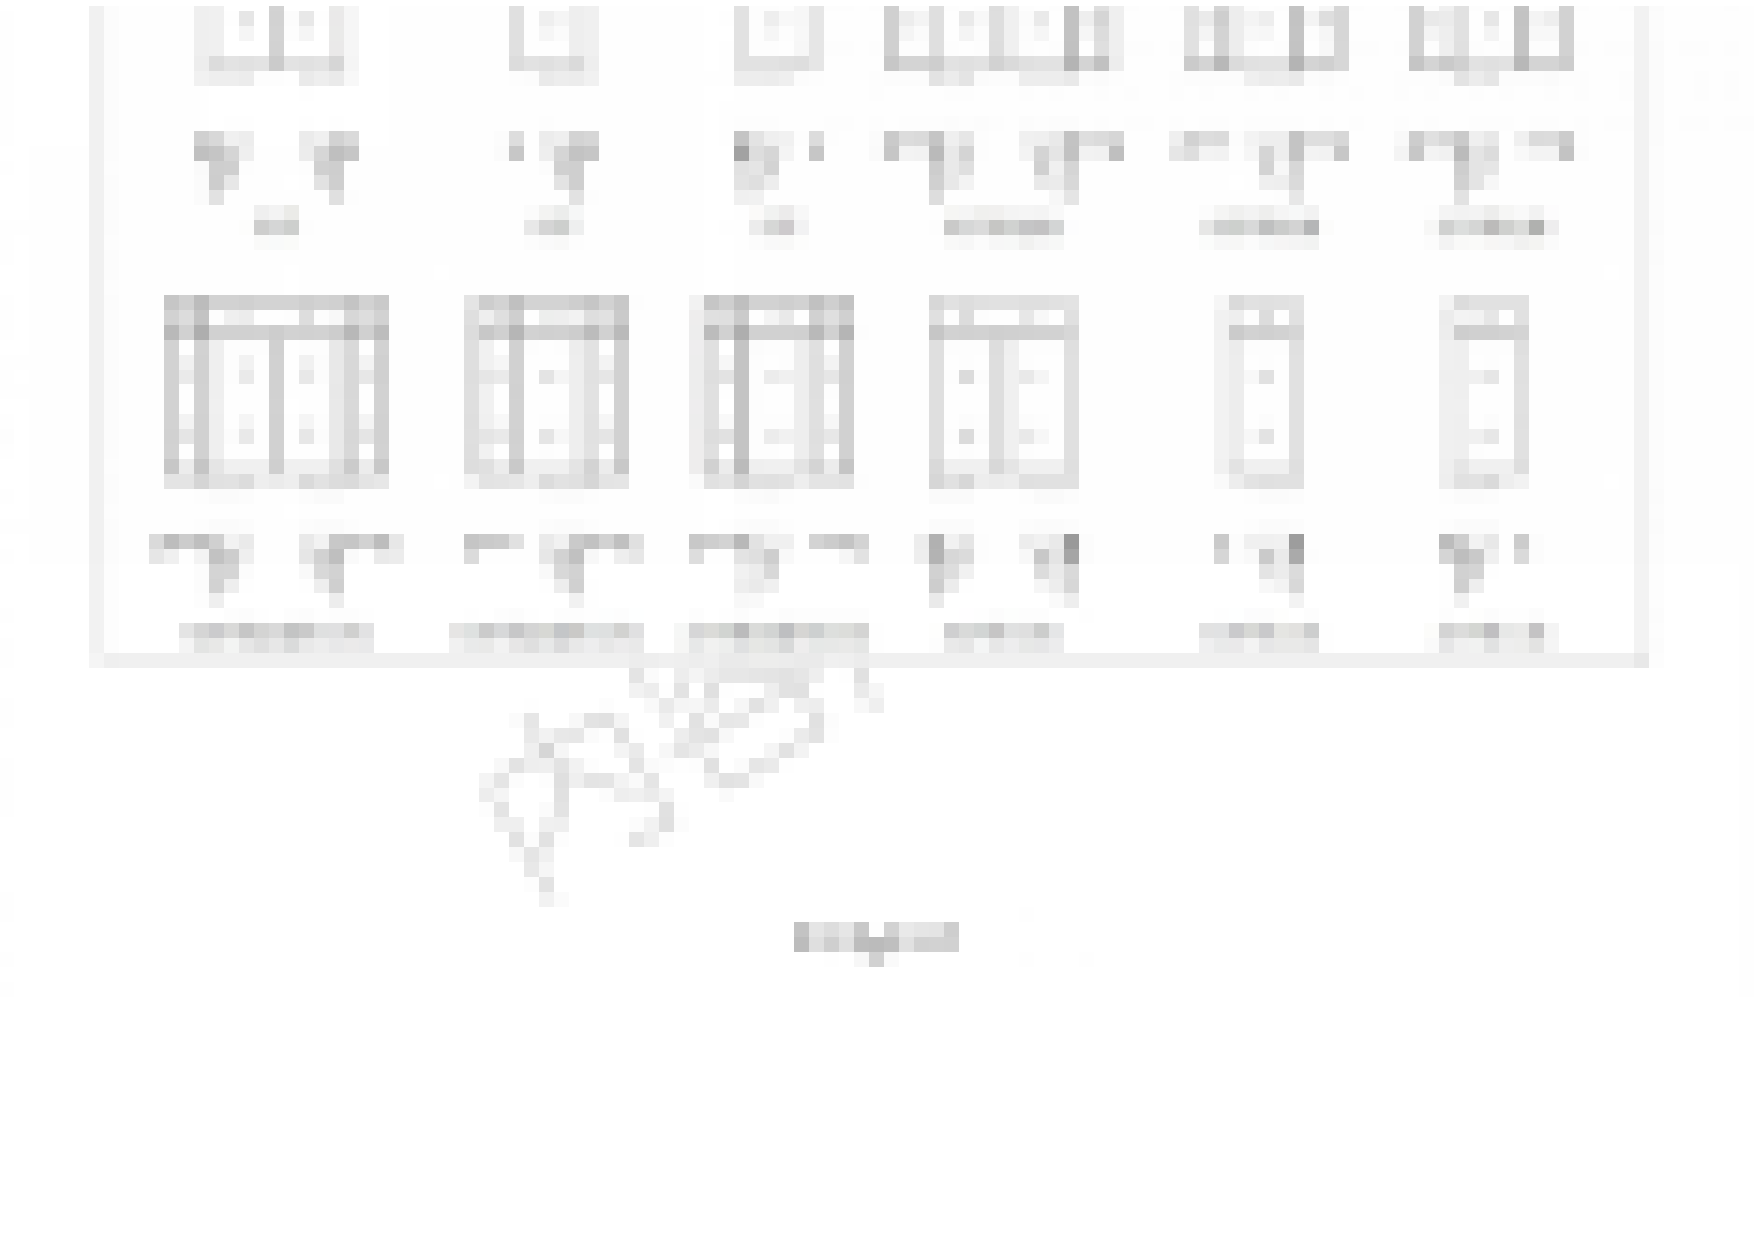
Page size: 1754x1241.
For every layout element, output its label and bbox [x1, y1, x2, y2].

picture [0, 6, 1754, 997]
